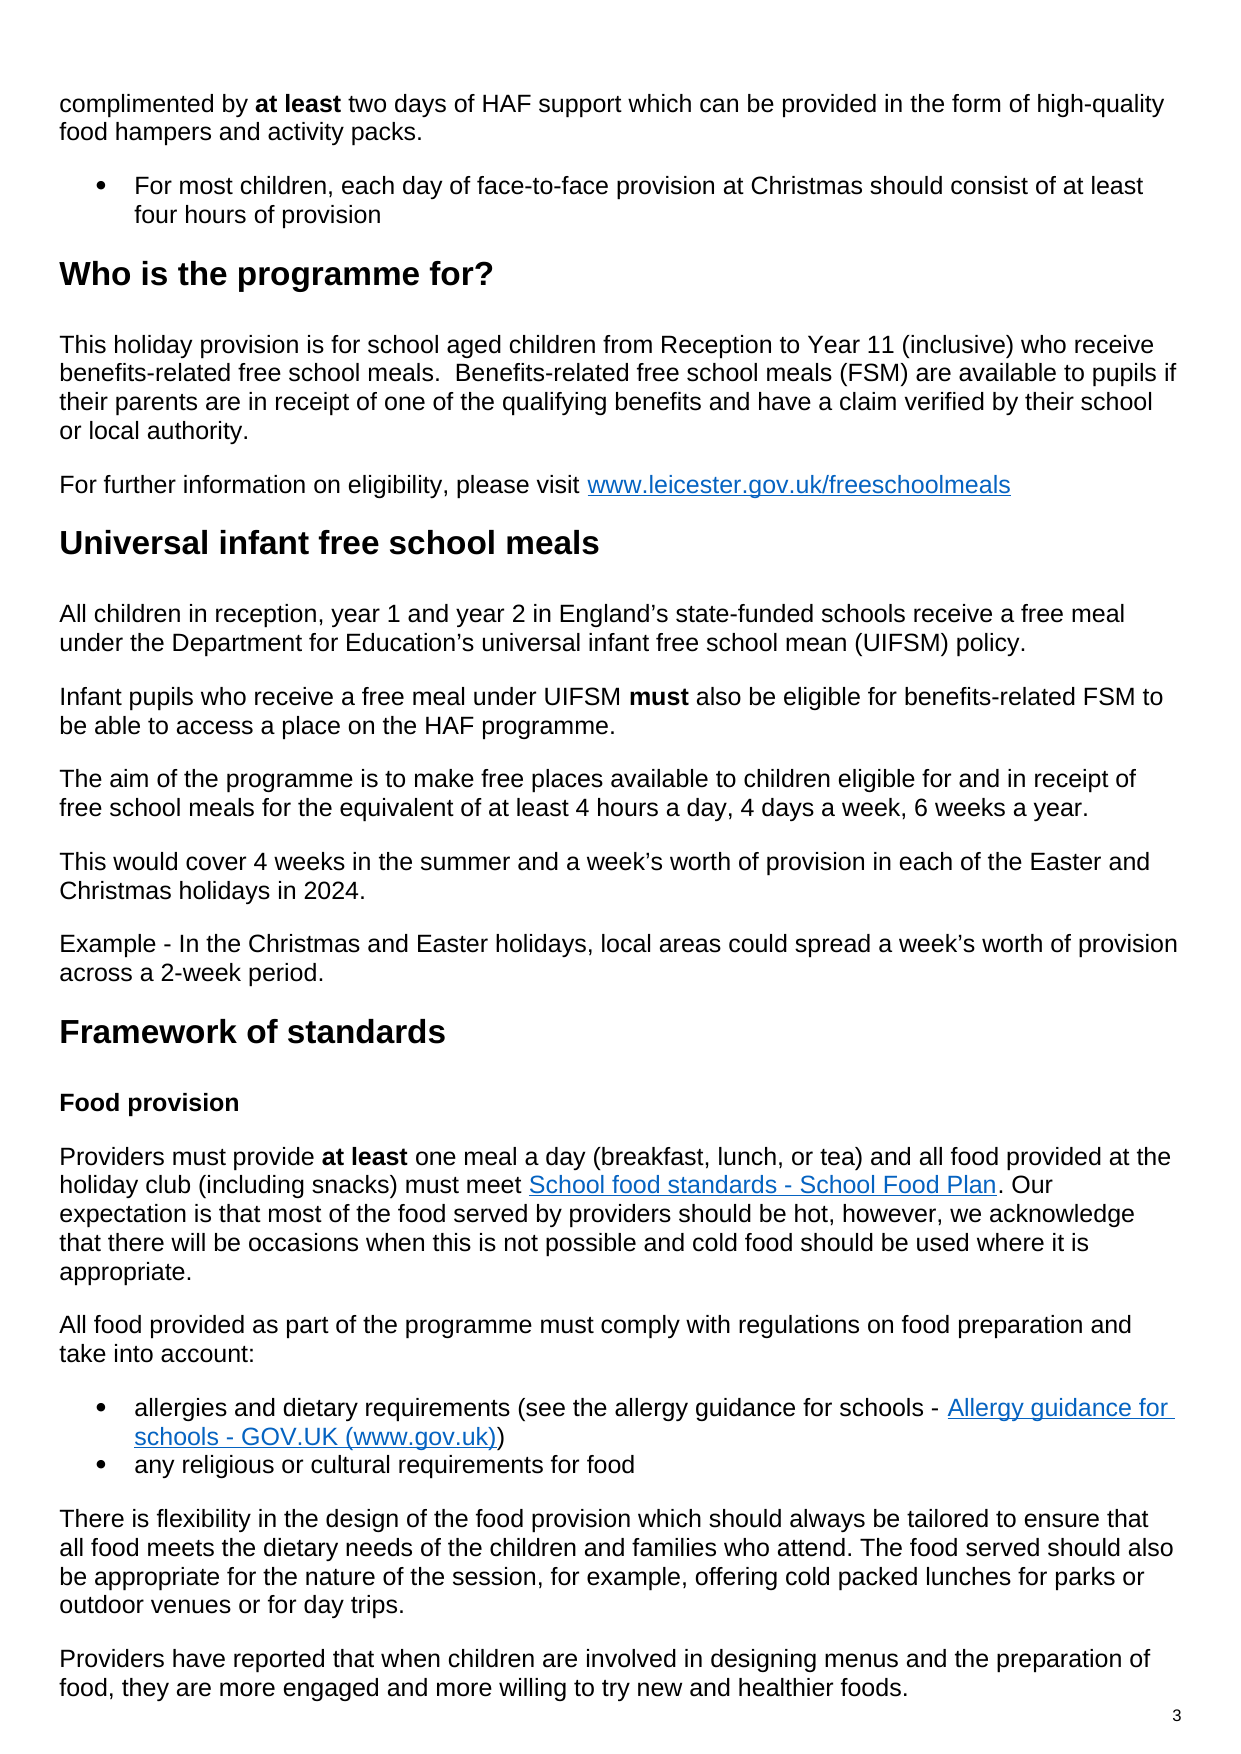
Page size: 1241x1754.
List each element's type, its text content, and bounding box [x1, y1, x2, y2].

subtitle Universal infant free school meals [59, 523, 1181, 562]
text Providers have reported that when children are involved in designing menus and the preparation of food, they are more engaged and more willing to try new and healthier foods. [59, 1644, 1181, 1702]
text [59, 89, 1181, 146]
text The aim of the programme is to make free places available to children eligible for and in receipt of free school meals for the equivalent of at least 4 hours a day, 4 days a week, 6 weeks a year. [59, 764, 1181, 822]
text All children in reception, year 1 and year 2 in England’s state-funded schools receive a free meal under the Department for Education’s universal infant free school mean (UIFSM) policy. [59, 599, 1181, 657]
subtitle Food provision [59, 1088, 1181, 1117]
text For further information on eligibility, please visit www.leicester.gov.uk/freeschoolmeals [59, 470, 1181, 498]
text This would cover 4 weeks in the summer and a week’s worth of provision in each of the Easter and Christmas holidays in 2024. [59, 847, 1181, 904]
text This holiday provision is for school aged children from Reception to Year 11 (inclusive) who receive benefits-related free school meals. Benefits-related free school meals (FSM) are available to pupils if their parents are in receipt of one of the qualifying benefits and have a claim verified by their school or local authority. [59, 330, 1181, 445]
text All food provided as part of the programme must comply with regulations on food preparation and take into account: [59, 1310, 1181, 1368]
list any religious or cultural requirements for food [97, 1450, 1181, 1479]
text Example - In the Christmas and Easter holidays, local areas could spread a week’s worth of provision across a 2-week period. [59, 929, 1181, 987]
subtitle Who is the programme for? [59, 254, 1181, 292]
text There is flexibility in the design of the food provision which should always be tailored to ensure that all food meets the dietary needs of the children and families who attend. The food served should also be appropriate for the nature of the session, for example, offering cold packed lunches for parks or outdoor venues or for day trips. [59, 1504, 1181, 1619]
subtitle Framework of standards [59, 1012, 1181, 1050]
text Infant pupils who receive a free meal under UIFSM must also be eligible for benefits-related FSM to be able to access a place on the HAF programme. [59, 682, 1181, 739]
text Providers must provide at least one meal a day (breakfast, lunch, or tea) and all food provided at the holiday club (including snacks) must meet School food standards - School Food Plan. Our expectation is that most of the food served by providers should be hot, however, we acknowledge that there will be occasions when this is not possible and cold food should be used where it is appropriate. [59, 1142, 1181, 1285]
list allergies and dietary requirements (see the allergy guidance for schools - Allergy guidance for schools - GOV.UK (www.gov.uk)) [97, 1393, 1181, 1450]
list For most children, each day of face-to-face provision at Christmas should consist of at least four hours of provision [97, 171, 1181, 229]
